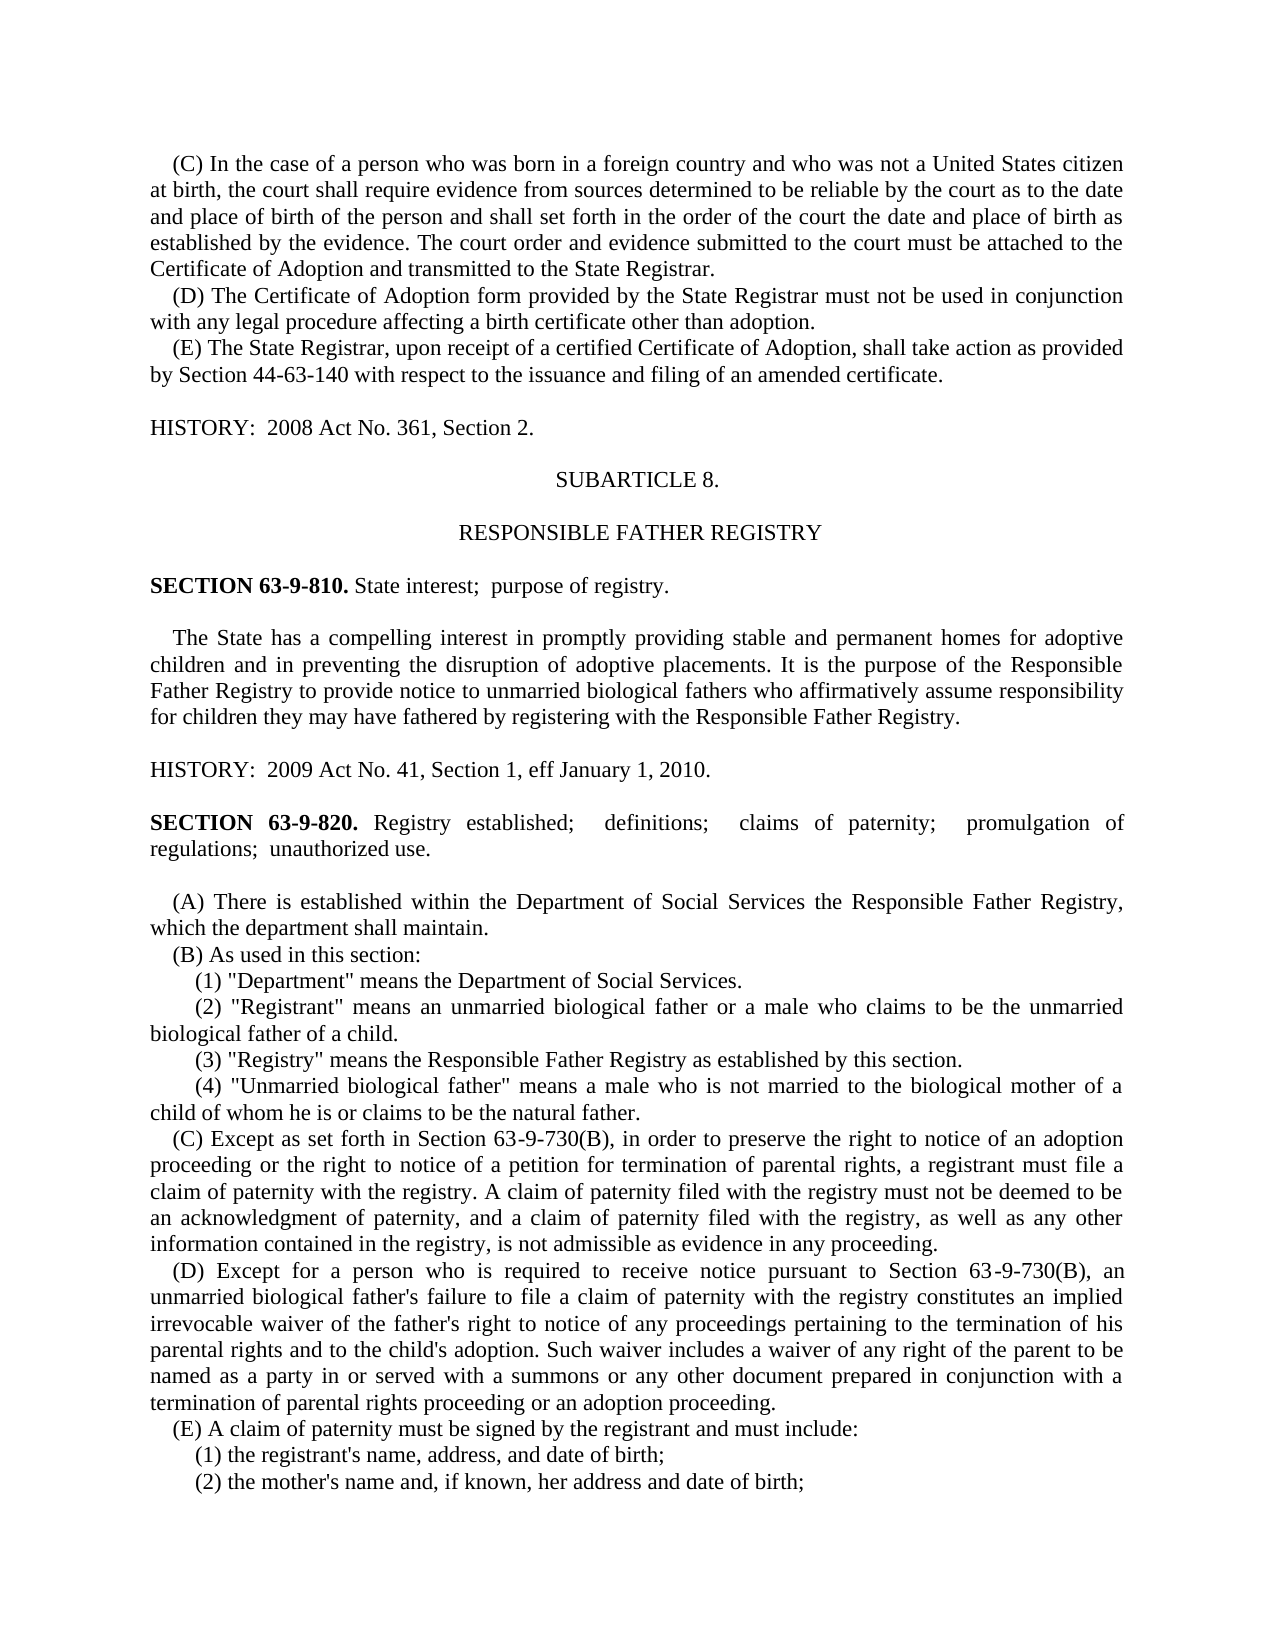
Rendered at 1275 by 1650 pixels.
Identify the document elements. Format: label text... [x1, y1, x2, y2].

text (2) "Registrant" means an unmarried biological father or a male who claims to be the unmarried biological father of a child. [150, 993, 1125, 1046]
text (A) There is established within the Department of Social Services the Responsible Father Registry, which the department shall maintain. [150, 888, 1125, 941]
text (C) Except as set forth in Section 63-9-730(B), in order to preserve the right to notice of an adoption proceeding or the right to notice of a petition for termination of parental rights, a registrant must file a claim of paternity with the registry. A claim of paternity filed with the registry must not be deemed to be an acknowledgment of paternity, and a claim of paternity filed with the registry, as well as any other information contained in the registry, is not admissible as evidence in any proceeding. [150, 1125, 1125, 1257]
text (2) the mother's name and, if known, her address and date of birth; [150, 1468, 1125, 1494]
text SECTION 63-9-820. Registry established; definitions; claims of paternity; promulgation of regulations; unauthorized use. [150, 809, 1125, 862]
text HISTORY: 2008 Act No. 361, Section 2. [150, 413, 1125, 440]
text (B) As used in this section: [150, 941, 1125, 967]
text (C) In the case of a person who was born in a foreign country and who was not a United States citizen at birth, the court shall require evidence from sources determined to be reliable by the court as to the date and place of birth of the person and shall set forth in the order of the court the date and place of birth as established by the evidence. The court order and evidence submitted to the court must be attached to the Certificate of Adoption and transmitted to the State Registrar. [150, 150, 1125, 282]
text (D) The Certificate of Adoption form provided by the State Registrar must not be used in conjunction with any legal procedure affecting a birth certificate other than adoption. [150, 282, 1125, 334]
text (E) A claim of paternity must be signed by the registrant and must include: [150, 1415, 1125, 1441]
text RESPONSIBLE FATHER REGISTRY [150, 519, 1125, 545]
text (1) the registrant's name, address, and date of birth; [150, 1441, 1125, 1468]
text (4) "Unmarried biological father" means a male who is not married to the biological mother of a child of whom he is or claims to be the natural father. [150, 1072, 1125, 1125]
text (1) "Department" means the Department of Social Services. [150, 967, 1125, 993]
text SECTION 63-9-810. State interest; purpose of registry. [150, 572, 1125, 598]
text HISTORY: 2009 Act No. 41, Section 1, eff January 1, 2010. [150, 756, 1125, 782]
text (3) "Registry" means the Responsible Father Registry as established by this section. [150, 1046, 1125, 1072]
text SUBARTICLE 8. [150, 466, 1125, 493]
text The State has a compelling interest in promptly providing stable and permanent homes for adoptive children and in preventing the disruption of adoptive placements. It is the purpose of the Responsible Father Registry to provide notice to unmarried biological fathers who affirmatively assume responsibility for children they may have fathered by registering with the Responsible Father Registry. [150, 624, 1125, 730]
text (E) The State Registrar, upon receipt of a certified Certificate of Adoption, shall take action as provided by Section 44-63-140 with respect to the issuance and filing of an amended certificate. [150, 334, 1125, 387]
text (D) Except for a person who is required to receive notice pursuant to Section 63-9-730(B), an unmarried biological father's failure to file a claim of paternity with the registry constitutes an implied irrevocable waiver of the father's right to notice of any proceedings pertaining to the termination of his parental rights and to the child's adoption. Such waiver includes a waiver of any right of the parent to be named as a party in or served with a summons or any other document prepared in conjunction with a termination of parental rights proceeding or an adoption proceeding. [150, 1257, 1125, 1415]
